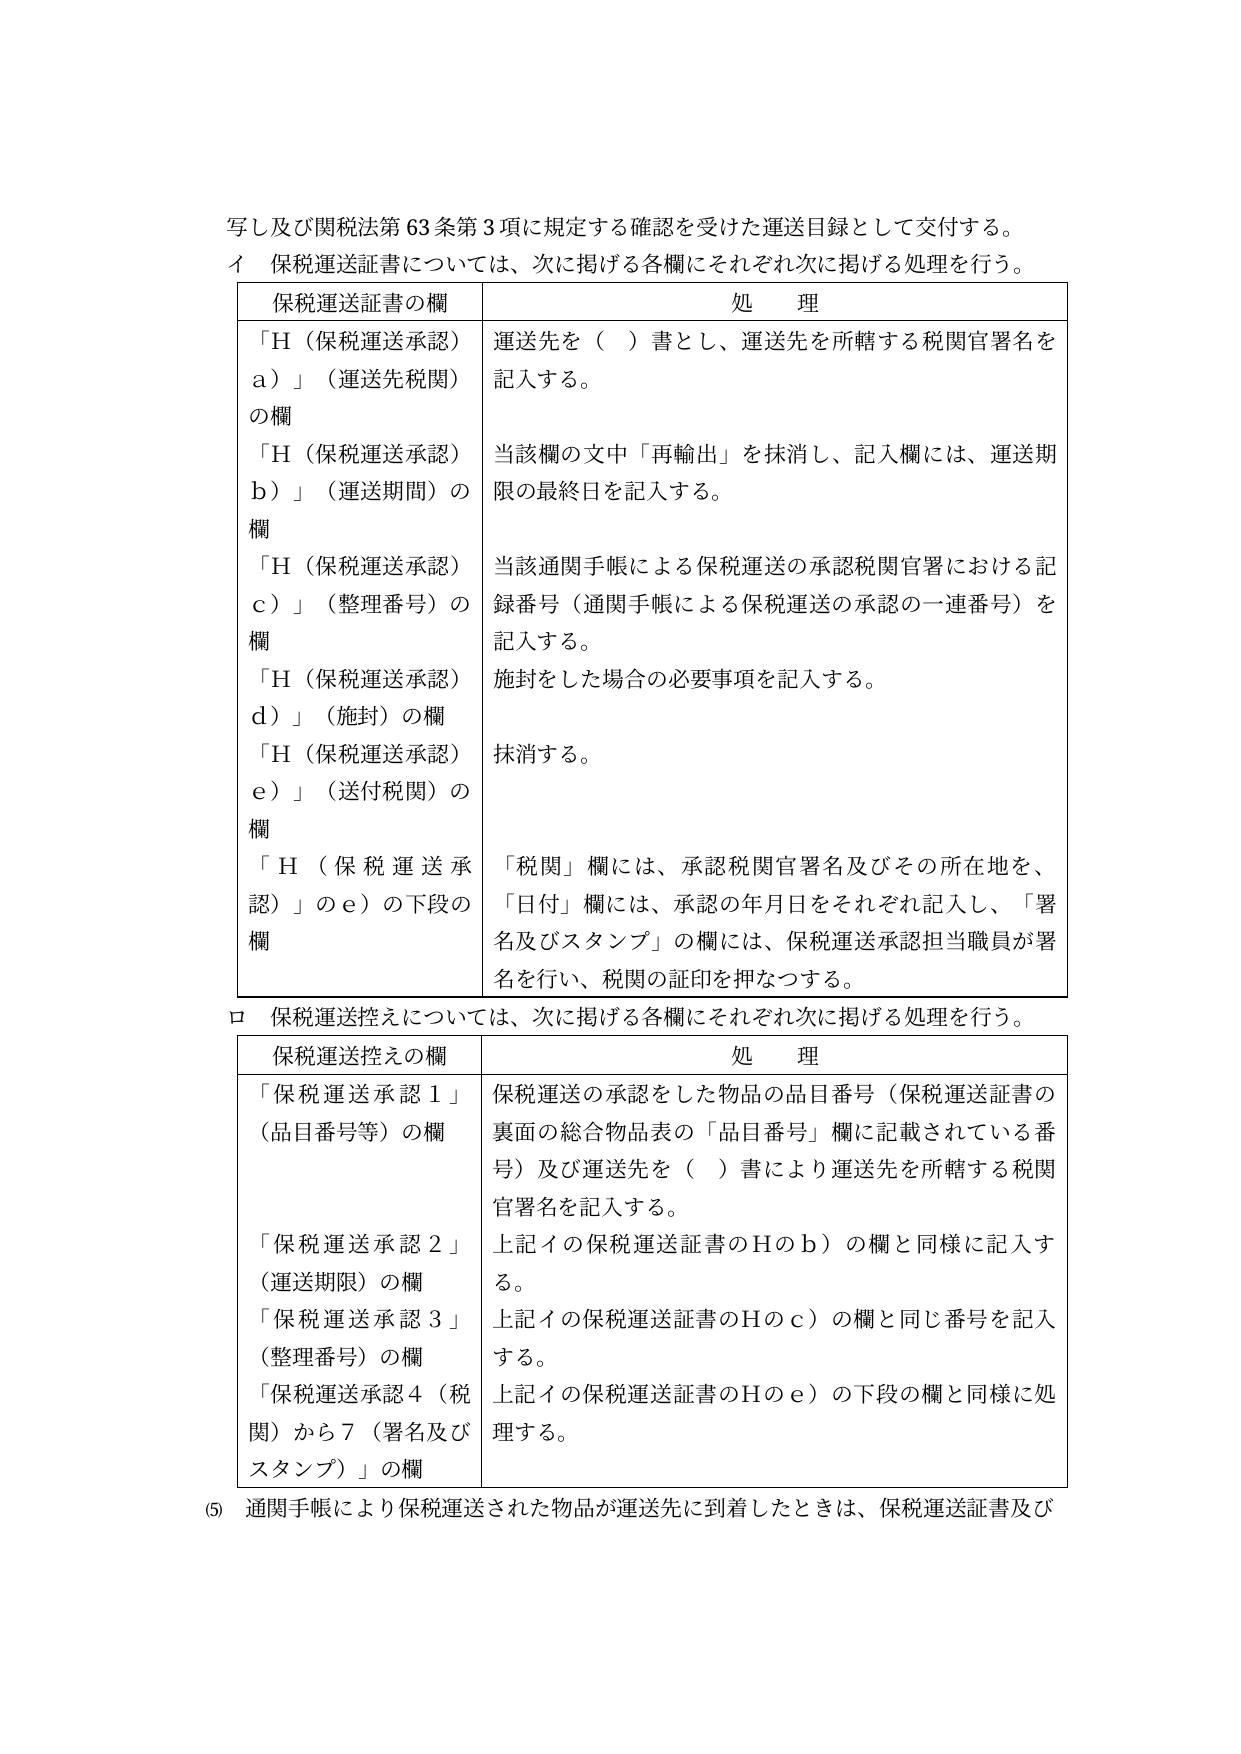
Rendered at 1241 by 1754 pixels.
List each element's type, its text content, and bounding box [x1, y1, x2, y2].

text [204, 1488, 1058, 1526]
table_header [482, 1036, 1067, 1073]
text イ 保税運送証書については、次に掲げる各欄にそれぞれ次に掲げる処理を行う。 [226, 244, 1058, 282]
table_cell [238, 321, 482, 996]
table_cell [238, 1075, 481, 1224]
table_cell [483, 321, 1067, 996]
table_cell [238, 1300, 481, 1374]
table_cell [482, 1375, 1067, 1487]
text ロ 保税運送控えについては、次に掲げる各欄にそれぞれ次に掲げる処理を行う。 [226, 997, 1058, 1035]
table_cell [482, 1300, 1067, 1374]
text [204, 207, 1058, 244]
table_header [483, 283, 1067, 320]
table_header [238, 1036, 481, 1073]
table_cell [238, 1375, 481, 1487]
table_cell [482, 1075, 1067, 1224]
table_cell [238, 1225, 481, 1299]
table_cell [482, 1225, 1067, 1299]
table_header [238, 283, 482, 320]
